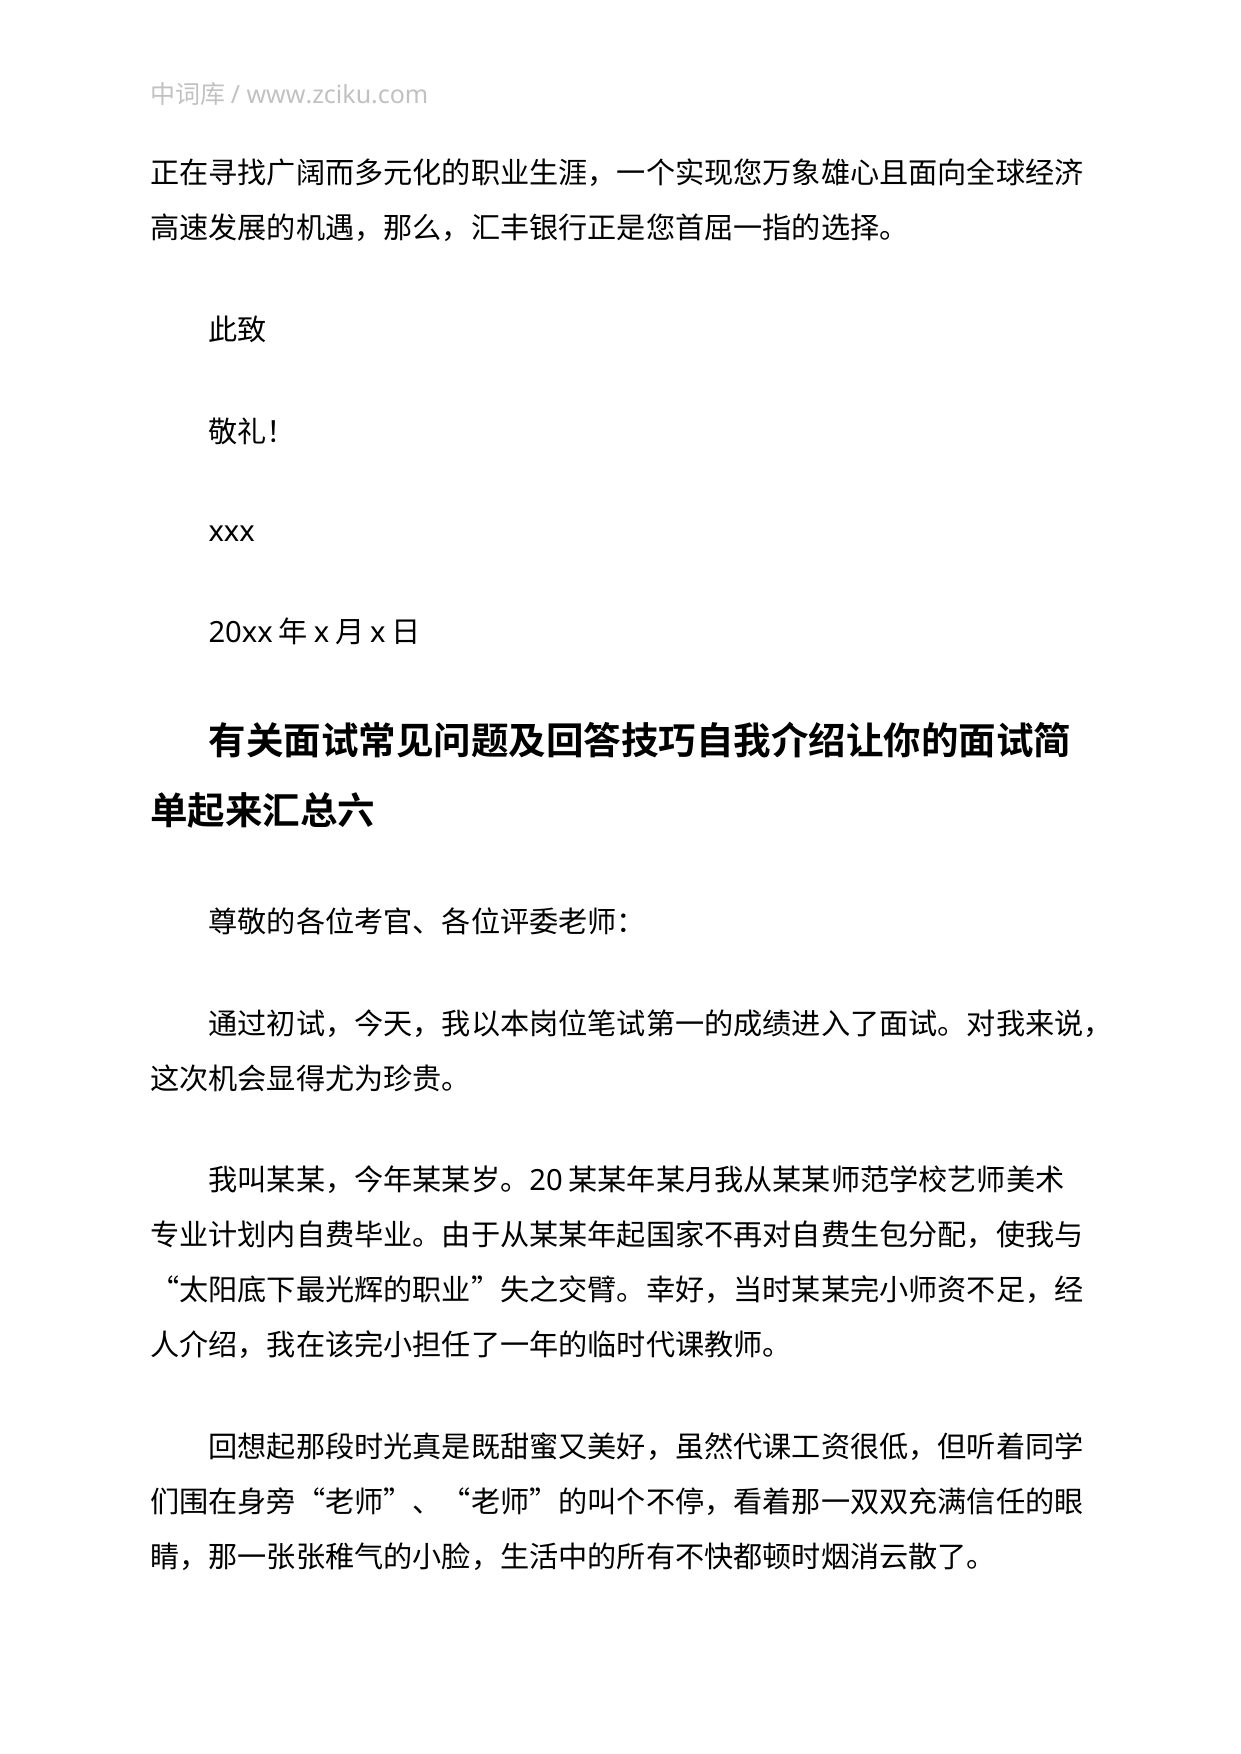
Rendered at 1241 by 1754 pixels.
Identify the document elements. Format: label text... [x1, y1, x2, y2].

text xxx [150, 510, 1090, 550]
text 有关面试常见问题及回答技巧自我介绍让你的面试简单起来汇总六 [150, 711, 1090, 835]
text 回想起那段时光真是既甜蜜又美好，虽然代课工资很低，但听着同学们围在身旁“老师”、“老师”的叫个不停，看着那一双双充满信任的眼睛，那一张张稚气的小脸，生活中的所有不快都顿时烟消云散了。 [150, 1423, 1090, 1576]
text 此致 [150, 307, 1090, 349]
text 通过初试，今天，我以本岗位笔试第一的成绩进入了面试。对我来说，这次机会显得尤为珍贵。 [150, 1000, 1090, 1097]
text 20xx年x月x日 [150, 609, 1090, 651]
text 敬礼！ [150, 408, 1090, 451]
text 尊敬的各位考官、各位评委老师： [150, 898, 1090, 941]
text 我叫某某，今年某某岁。20某某年某月我从某某师范学校艺师美术专业计划内自费毕业。由于从某某年起国家不再对自费生包分配，使我与“太阳底下最光辉的职业”失之交臂。幸好，当时某某完小师资不足，经人介绍，我在该完小担任了一年的临时代课教师。 [150, 1157, 1090, 1364]
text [150, 150, 1090, 247]
